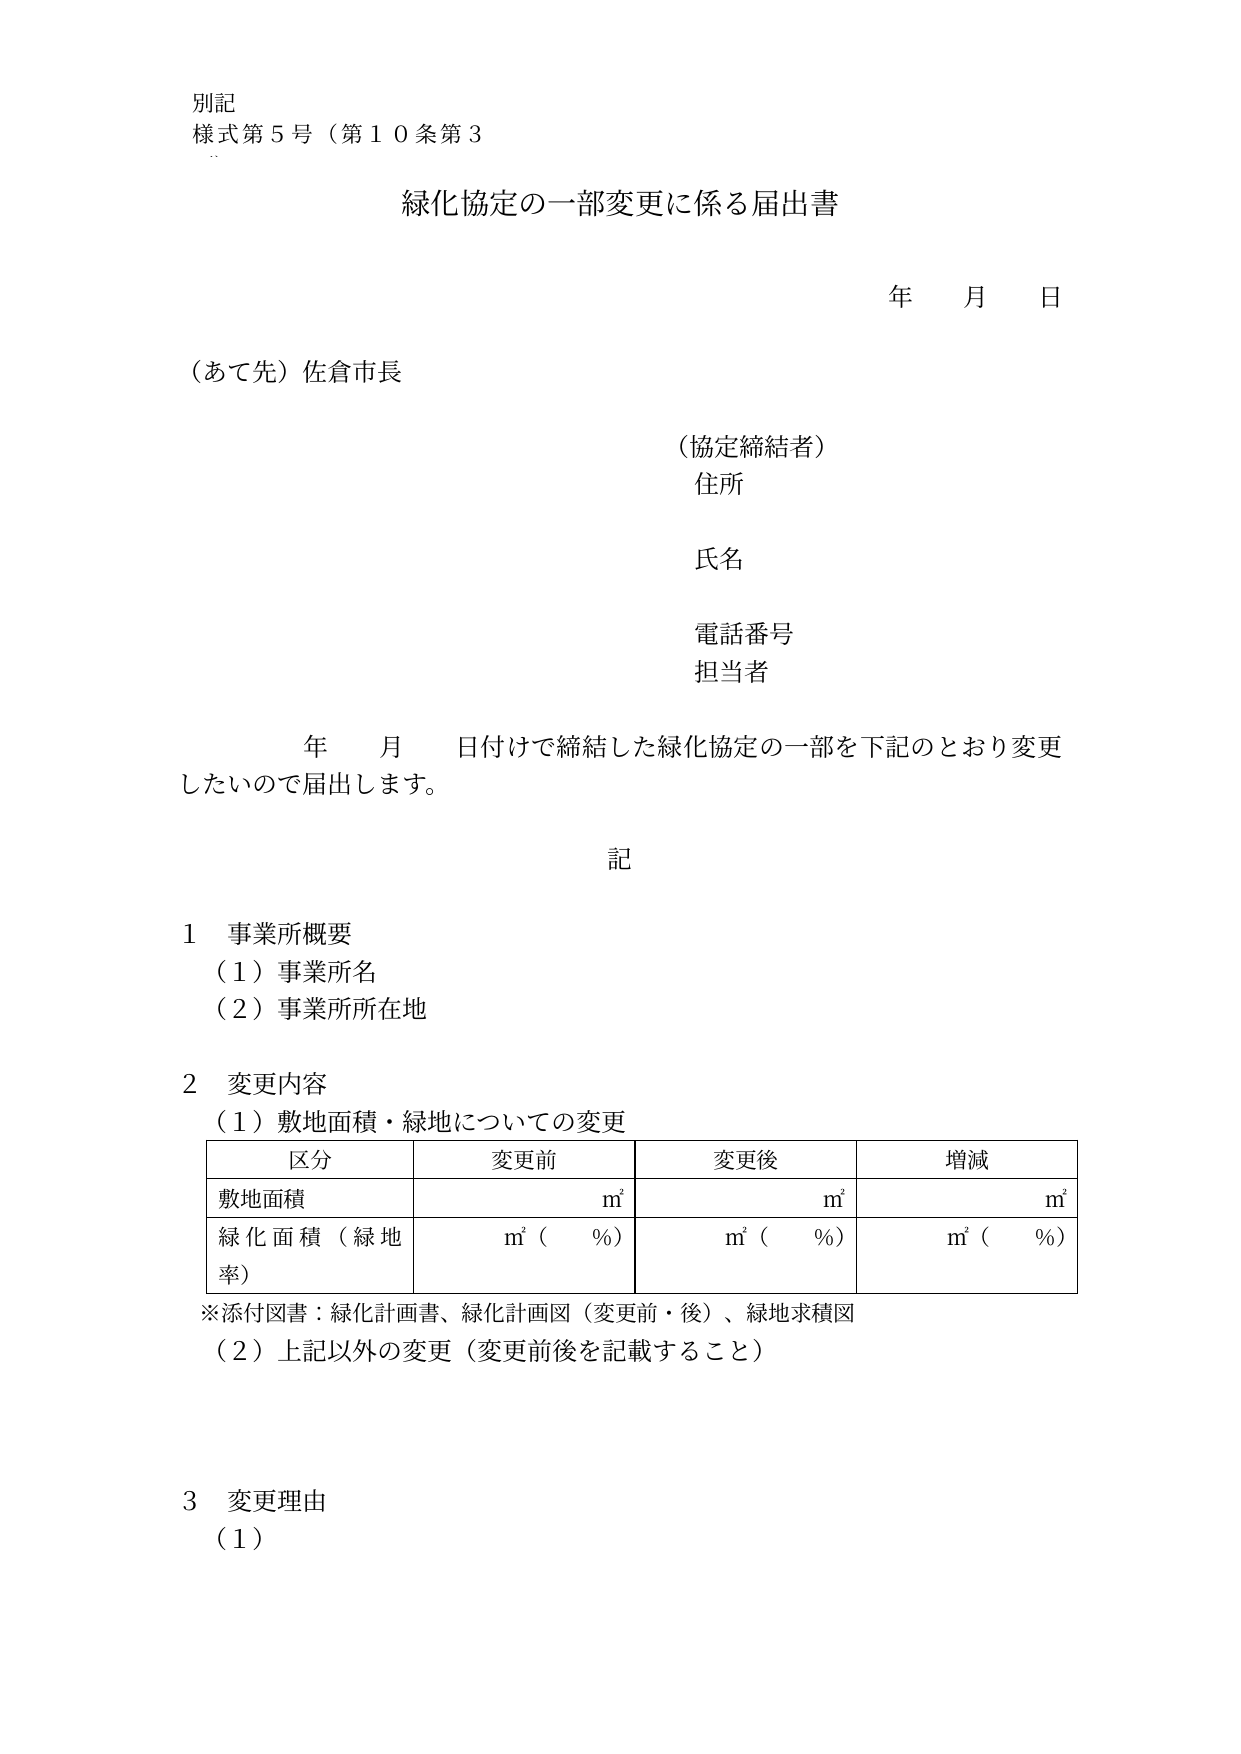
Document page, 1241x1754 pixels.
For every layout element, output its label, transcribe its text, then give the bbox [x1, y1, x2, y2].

text 年 月 日 [177, 277, 1063, 314]
text （１）敷地面積・緑地についての変更 [177, 1102, 1063, 1139]
text 年 月 日付けで締結した緑化協定の一部を下記のとおり変更したいので届出します。 [177, 727, 1063, 802]
text 電話番号 [177, 614, 1063, 652]
text 担当者 [177, 652, 1063, 689]
table_cell ㎡（ ％） [857, 1218, 1077, 1293]
table_header 変更後 [636, 1141, 856, 1178]
table_header 変更前 [414, 1141, 634, 1178]
text 緑化協定の一部変更に係る届出書 [177, 164, 1063, 239]
table_cell ㎡ [414, 1179, 634, 1217]
text （２）上記以外の変更（変更前後を記載すること） [177, 1331, 1063, 1369]
text （１）事業所名 [177, 952, 1063, 989]
text ※添付図書：緑化計画書、緑化計画図（変更前・後）、緑地求積図 [177, 1294, 1063, 1331]
table_cell ㎡（ ％） [414, 1218, 634, 1293]
table_header 区分 [207, 1141, 413, 1178]
text ２ 変更内容 [177, 1064, 1063, 1102]
text （あて先）佐倉市長 [177, 352, 1063, 389]
table_cell ㎡（ ％） [636, 1218, 856, 1293]
table_cell ㎡ [857, 1179, 1077, 1217]
subtitle 記 [177, 839, 1063, 877]
text 住所 [177, 464, 1063, 502]
text （２）事業所所在地 [177, 989, 1063, 1027]
table_header 増減 [857, 1141, 1077, 1178]
text （協定締結者） [177, 427, 1063, 464]
text ３ 変更理由 [177, 1481, 1063, 1519]
text １ 事業所概要 [177, 914, 1063, 952]
table_cell 緑化面積（緑地率） [207, 1218, 413, 1293]
table_cell 敷地面積 [207, 1179, 413, 1217]
text （１） [177, 1519, 1063, 1556]
table_cell ㎡ [636, 1179, 856, 1217]
text 氏名 [177, 539, 1063, 577]
